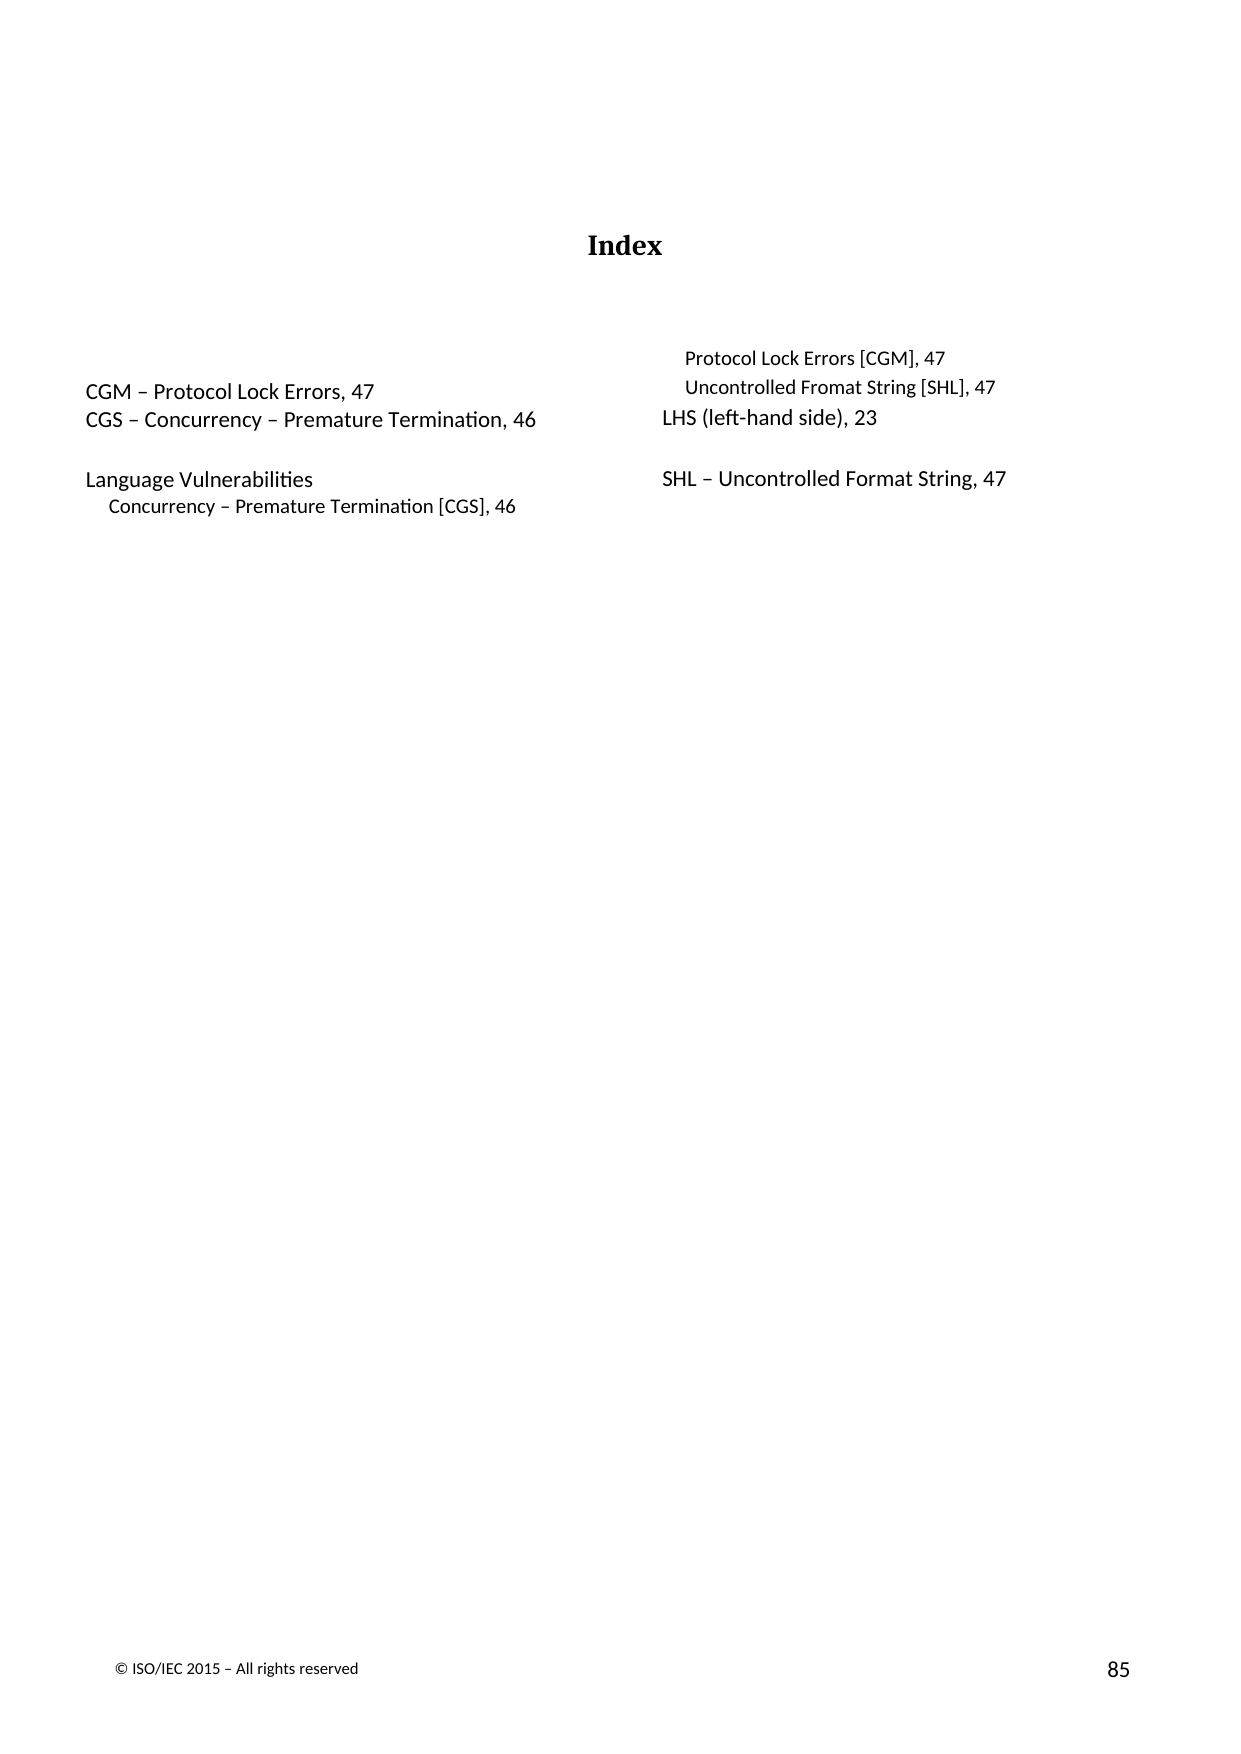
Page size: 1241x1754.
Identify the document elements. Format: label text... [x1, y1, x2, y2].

text LHS (left-hand side), 23 [662, 403, 1164, 432]
subtitle Index [86, 229, 1164, 262]
text Language Vulnerabilities [86, 466, 587, 494]
text Uncontrolled Fromat String [SHL], 47 [685, 374, 1164, 400]
text Protocol Lock Errors [CGM], 47 [685, 345, 1164, 371]
text CGS – Concurrency – Premature Termination, 46 [86, 405, 587, 433]
text CGM – Protocol Lock Errors, 47 [86, 377, 587, 405]
text SHL – Uncontrolled Format String, 47 [662, 464, 1164, 492]
text Concurrency – Premature Termination [CGS], 46 [108, 494, 587, 519]
